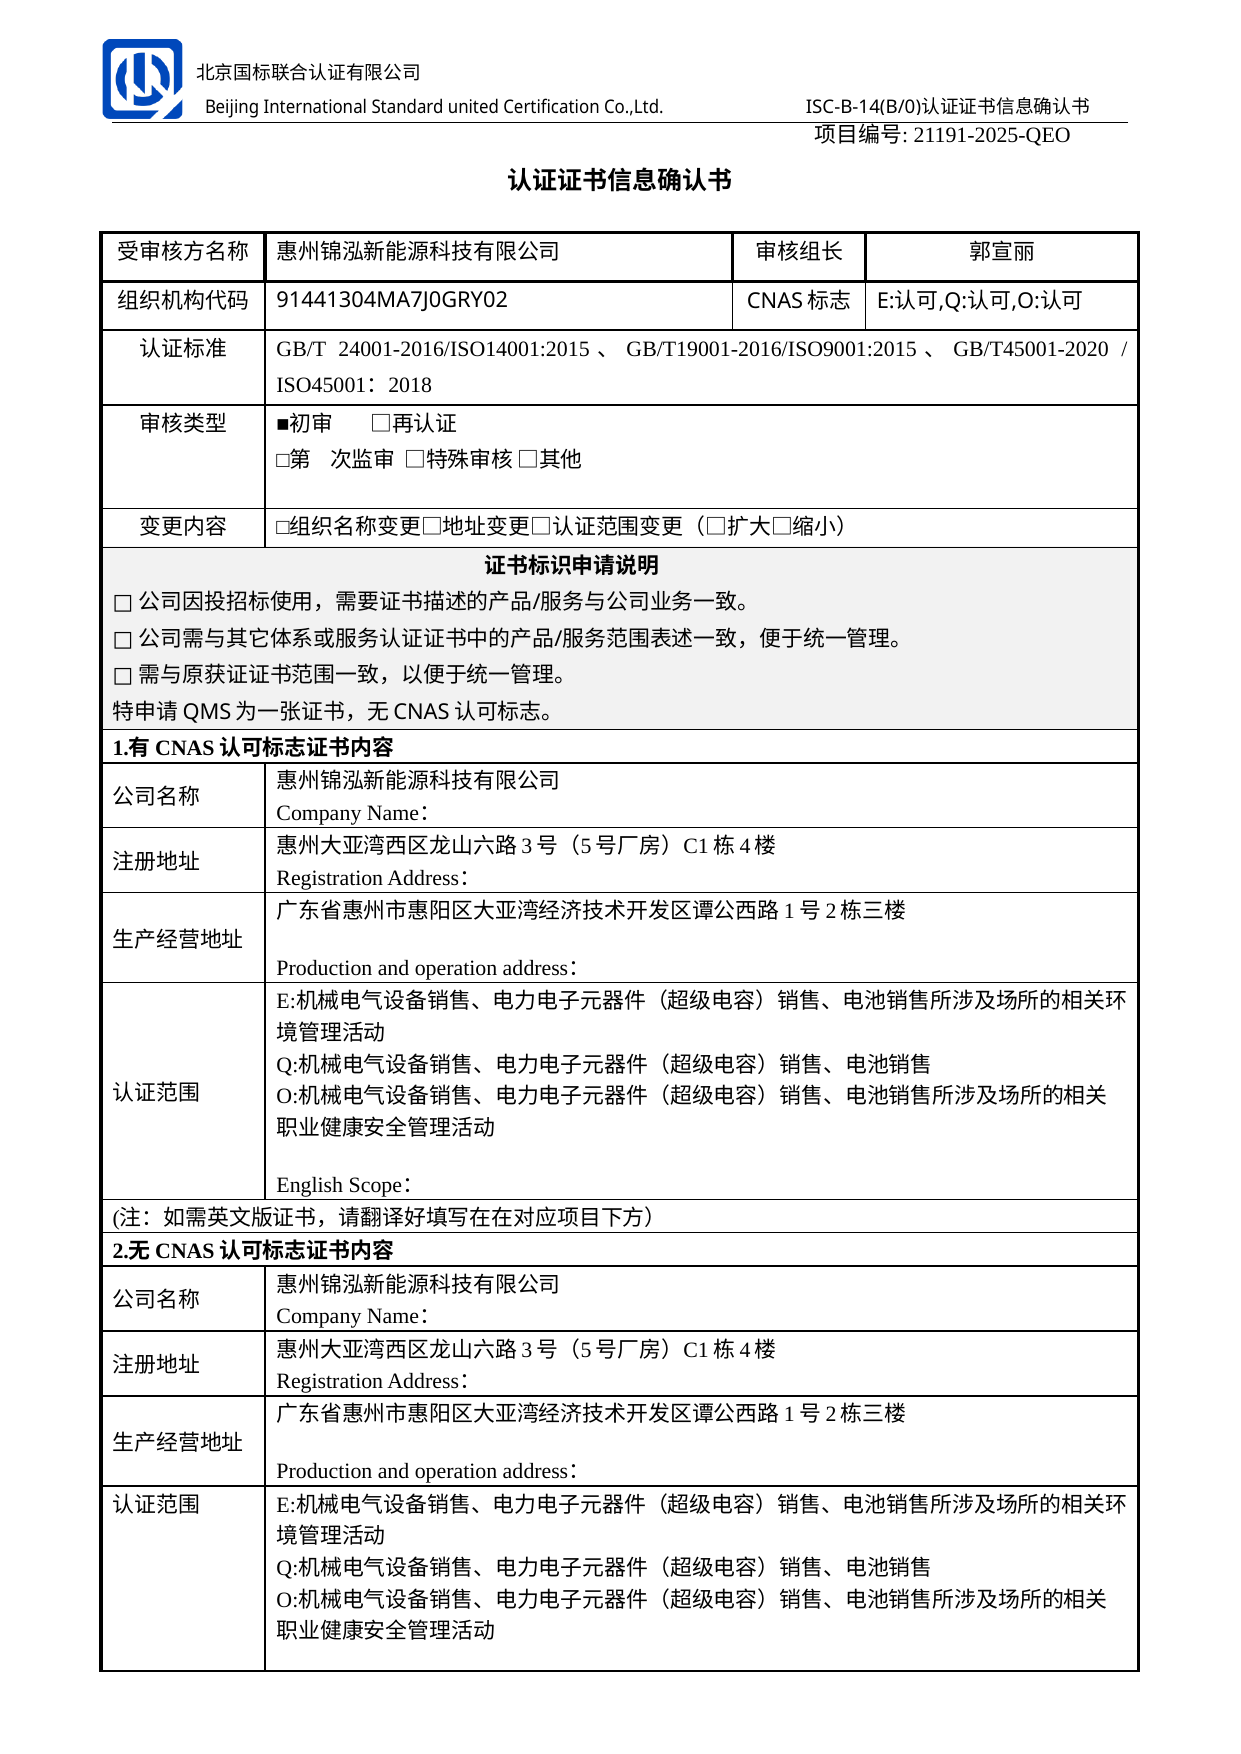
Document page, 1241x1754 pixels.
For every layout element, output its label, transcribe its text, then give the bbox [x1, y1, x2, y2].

table_cell □组织名称变更□地址变更□认证范围变更（□扩大□缩小） [266, 509, 1137, 546]
table_cell 认证范围 [103, 983, 264, 1199]
table_cell 广东省惠州市惠阳区大亚湾经济技术开发区谭公西路1号2栋三楼 Production and operation address： [266, 893, 1137, 982]
table_cell 审核类型 [103, 406, 264, 507]
table_cell E:机械电气设备销售、电力电子元器件（超级电容）销售、电池销售所涉及场所的相关环境管理活动 Q:机械电气设备销售、电力电子元器件（超级电容）销售、电池销售 O:机械电气设备销售、电力电子元器件（超级电容）销售、电池销售所涉及场所的相关职业健康安全管理活动 English Scope： [266, 983, 1137, 1199]
table_cell 证书标识申请说明 □ 公司因投招标使用，需要证书描述的产品/服务与公司业务一致。 □ 公司需与其它体系或服务认证证书中的产品/服务范围表述一致，便于统一管理。 □ 需与原获证证书范围一致，以便于统一管理。 特申请QMS为一张证书，无CNAS认可标志。 [103, 548, 1137, 729]
table_cell 广东省惠州市惠阳区大亚湾经济技术开发区谭公西路1号2栋三楼 Production and operation address： [266, 1397, 1137, 1485]
text 项目编号: 21191-2025-QEO [112, 123, 1128, 148]
table_cell 认证范围 [103, 1487, 264, 1670]
table_cell 公司名称 [103, 1267, 264, 1330]
table_cell 认证标准 [103, 331, 264, 404]
table_header 郭宣丽 [867, 234, 1137, 280]
text 认证证书信息确认书 [112, 160, 1128, 197]
table_cell 注册地址 [103, 1332, 264, 1395]
table_cell 组织机构代码 [103, 283, 264, 329]
table_cell CNAS标志 [733, 283, 865, 329]
table_cell (注：如需英文版证书，请翻译好填写在在对应项目下方） [103, 1200, 1137, 1232]
table_header 受审核方名称 [103, 234, 263, 280]
table_cell 变更内容 [103, 509, 264, 546]
table_cell 惠州锦泓新能源科技有限公司 Company Name： [266, 764, 1137, 827]
table_cell 惠州大亚湾西区龙山六路3号（5号厂房）C1栋4楼 Registration Address： [266, 1332, 1137, 1395]
table_cell 公司名称 [103, 764, 264, 827]
table_cell 生产经营地址 [103, 1397, 264, 1485]
table_header 审核组长 [734, 234, 864, 280]
table_cell 2.无CNAS认可标志证书内容 [103, 1233, 1137, 1265]
table_cell 91441304MA7J0GRY02 [266, 283, 732, 329]
table_cell 1.有CNAS认可标志证书内容 [103, 730, 1137, 762]
table_header 惠州锦泓新能源科技有限公司 [267, 234, 731, 280]
table_cell 惠州大亚湾西区龙山六路3号（5号厂房）C1栋4楼 Registration Address： [266, 828, 1137, 892]
table_cell E:认可,Q:认可,O:认可 [866, 283, 1137, 329]
table_cell ■初审 □再认证 □第 次监审 □特殊审核 □其他 [266, 406, 1137, 507]
table_cell GB/T 24001-2016/ISO14001:2015、GB/T19001-2016/ISO9001:2015、GB/T45001-2020 / ISO45001：2018 [266, 331, 1137, 404]
table_cell 惠州锦泓新能源科技有限公司 Company Name： [266, 1267, 1137, 1330]
table_cell 生产经营地址 [103, 893, 264, 982]
table_cell 注册地址 [103, 828, 264, 892]
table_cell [266, 1487, 1137, 1670]
picture [102, 39, 183, 119]
